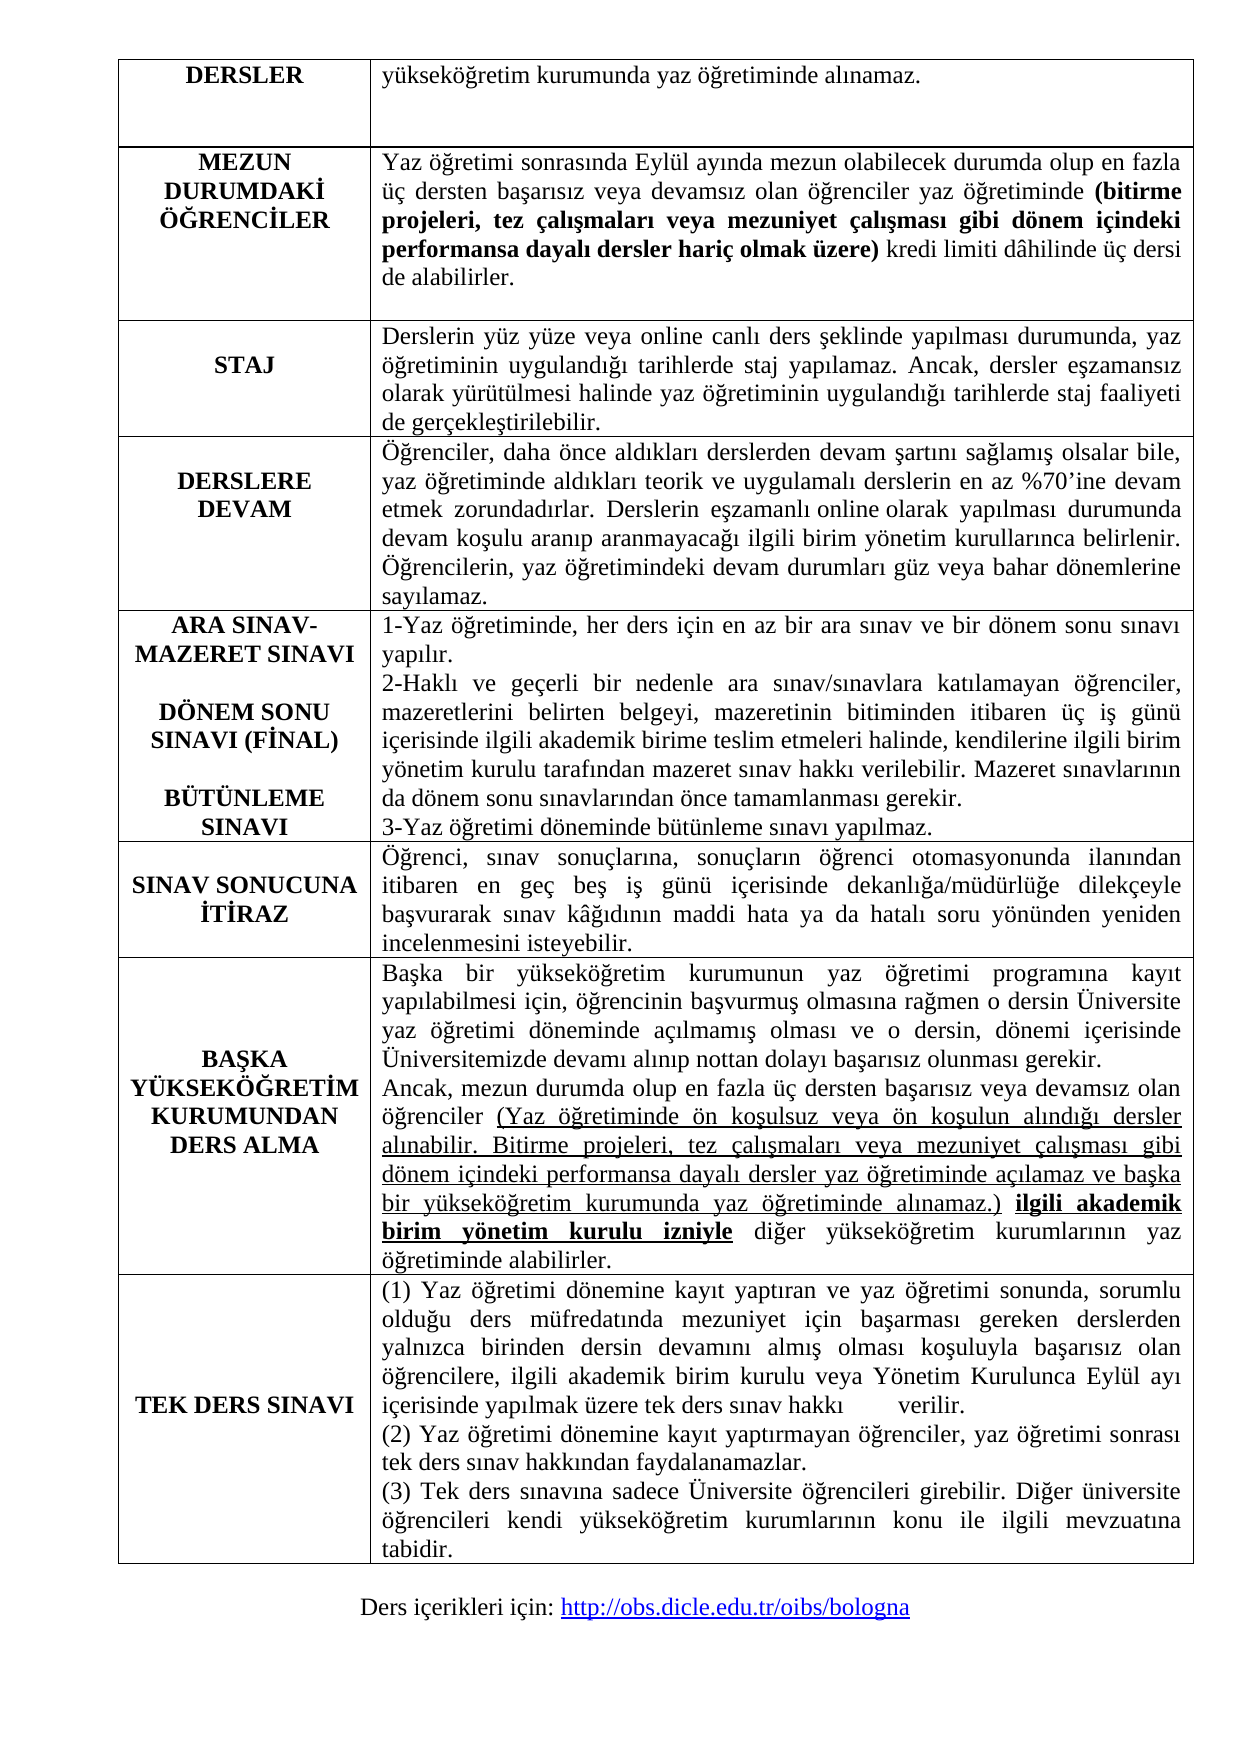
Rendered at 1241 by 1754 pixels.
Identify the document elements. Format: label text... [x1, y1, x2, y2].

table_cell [119, 60, 370, 146]
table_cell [371, 60, 1193, 146]
table_cell BAŞKA YÜKSEKÖĞRETİM KURUMUNDAN DERS ALMA [119, 958, 370, 1274]
table_cell STAJ [119, 321, 370, 436]
table_cell 1-Yaz öğretiminde, her ders için en az bir ara sınav ve bir dönem sonu sınavı yapılır. 2-Haklı ve geçerli bir nedenle ara sınav/sınavlara katılamayan öğrenciler, mazeretlerini belirten belgeyi, mazeretinin bitiminden itibaren üç iş günü içerisinde ilgili akademik birime teslim etmeleri halinde, kendilerine ilgili birim yönetim kurulu tarafından mazeret sınav hakkı verilebilir. Mazeret sınavlarının da dönem sonu sınavlarından önce tamamlanması gerekir. 3-Yaz öğretimi döneminde bütünleme sınavı yapılmaz. [371, 611, 1193, 841]
table_cell (1) Yaz öğretimi dönemine kayıt yaptıran ve yaz öğretimi sonunda, sorumlu olduğu ders müfredatında mezuniyet için başarması gereken derslerden yalnızca birinden dersin devamını almış olması koşuluyla başarısız olan öğrencilere, ilgili akademik birim kurulu veya Yönetim Kurulunca Eylül ayı içerisinde yapılmak üzere tek ders sınav hakkı verilir. (2) Yaz öğretimi dönemine kayıt yaptırmayan öğrenciler, yaz öğretimi sonrası tek ders sınav hakkından faydalanamazlar. (3) Tek ders sınavına sadece Üniversite öğrencileri girebilir. Diğer üniversite öğrencileri kendi yükseköğretim kurumlarının konu ile ilgili mevzuatına tabidir. [371, 1275, 1193, 1562]
table_cell ARA SINAV- MAZERET SINAVI DÖNEM SONU SINAVI (FİNAL) BÜTÜNLEME SINAVI [119, 611, 370, 841]
table_cell Öğrenciler, daha önce aldıkları derslerden devam şartını sağlamış olsalar bile, yaz öğretiminde aldıkları teorik ve uygulamalı derslerin en az %70’ine devam etmek zorundadırlar. Derslerin eşzamanlı online olarak yapılması durumunda devam koşulu aranıp aranmayacağı ilgili birim yönetim kurullarınca belirlenir. Öğrencilerin, yaz öğretimindeki devam durumları güz veya bahar dönemlerine sayılamaz. [371, 437, 1193, 609]
table_cell Başka bir yükseköğretim kurumunun yaz öğretimi programına kayıt yapılabilmesi için, öğrencinin başvurmuş olmasına rağmen o dersin Üniversite yaz öğretimi döneminde açılmamış olması ve o dersin, dönemi içerisinde Üniversitemizde devamı alınıp nottan dolayı başarısız olunması gerekir. Ancak, mezun durumda olup en fazla üç dersten başarısız veya devamsız olan öğrenciler (Yaz öğretiminde ön koşulsuz veya ön koşulun alındığı dersler alınabilir. Bitirme projeleri, tez çalışmaları veya mezuniyet çalışması gibi dönem içindeki performansa dayalı dersler yaz öğretiminde açılamaz ve başka bir yükseköğretim kurumunda yaz öğretiminde alınamaz.) ilgili akademik birim yönetim kurulu izniyle diğer yükseköğretim kurumlarının yaz öğretiminde alabilirler. [371, 958, 1193, 1274]
text Ders içerikleri için: http://obs.dicle.edu.tr/oibs/bologna [118, 1592, 1152, 1621]
table_cell DERSLERE DEVAM [119, 437, 370, 609]
table_cell MEZUN DURUMDAKİ ÖĞRENCİLER [119, 148, 370, 320]
table_cell TEK DERS SINAVI [119, 1275, 370, 1562]
table_cell Öğrenci, sınav sonuçlarına, sonuçların öğrenci otomasyonunda ilanından itibaren en geç beş iş günü içerisinde dekanlığa/müdürlüğe dilekçeyle başvurarak sınav kâğıdının maddi hata ya da hatalı soru yönünden yeniden incelenmesini isteyebilir. [371, 842, 1193, 957]
table_cell Derslerin yüz yüze veya online canlı ders şeklinde yapılması durumunda, yaz öğretiminin uygulandığı tarihlerde staj yapılamaz. Ancak, dersler eşzamansız olarak yürütülmesi halinde yaz öğretiminin uygulandığı tarihlerde staj faaliyeti de gerçekleştirilebilir. [371, 321, 1193, 436]
table_cell SINAV SONUCUNA İTİRAZ [119, 842, 370, 957]
table_cell Yaz öğretimi sonrasında Eylül ayında mezun olabilecek durumda olup en fazla üç dersten başarısız veya devamsız olan öğrenciler yaz öğretiminde (bitirme projeleri, tez çalışmaları veya mezuniyet çalışması gibi dönem içindeki performansa dayalı dersler hariç olmak üzere) kredi limiti dâhilinde üç dersi de alabilirler. [371, 148, 1193, 320]
